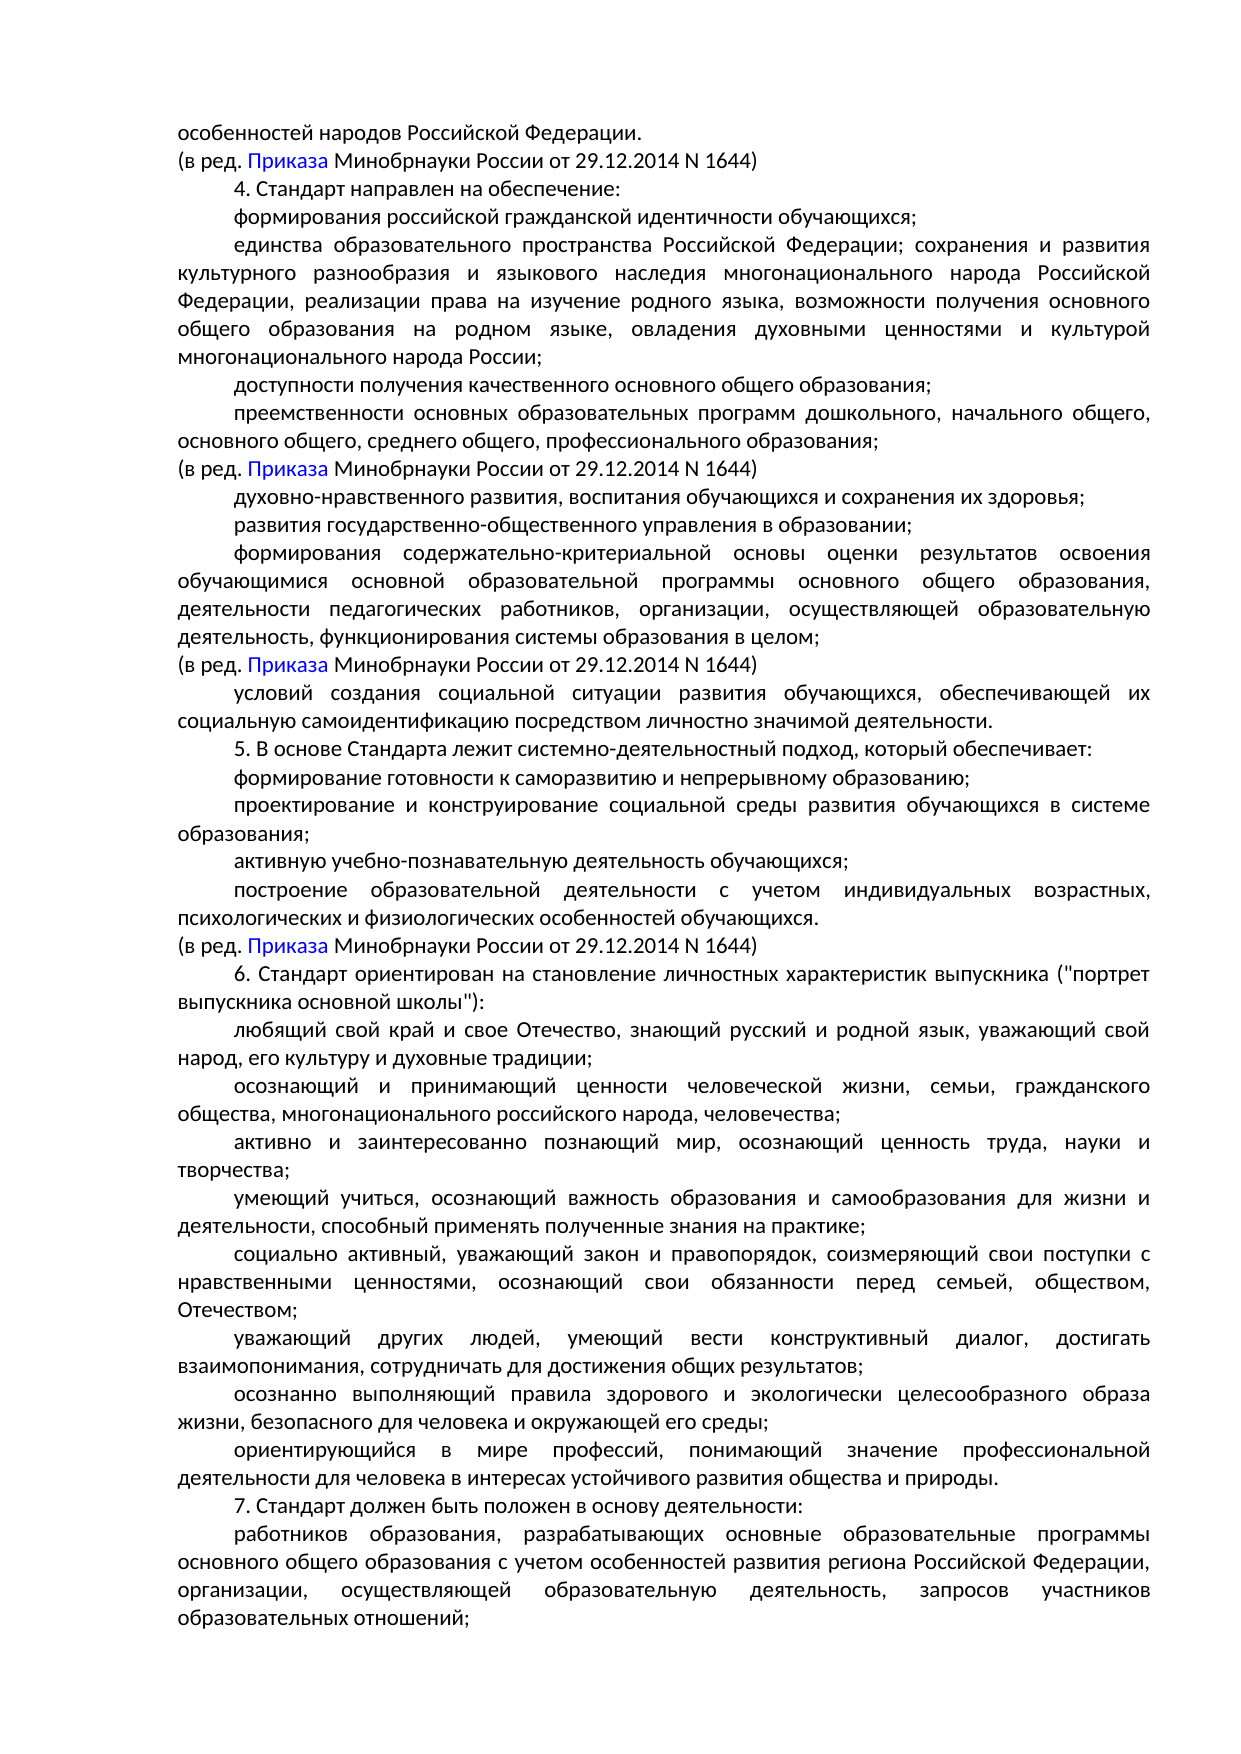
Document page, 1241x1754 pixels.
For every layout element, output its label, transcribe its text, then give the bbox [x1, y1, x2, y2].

text формирования содержательно-критериальной основы оценки результатов освоения обучающимися основной образовательной программы основного общего образования, деятельности педагогических работников, организации, осуществляющей образовательную деятельность, функционирования системы образования в целом; [177, 538, 1152, 651]
text (в ред. Приказа Минобрнауки России от 29.12.2014 N 1644) [177, 454, 1152, 482]
text уважающий других людей, умеющий вести конструктивный диалог, достигать взаимопонимания, сотрудничать для достижения общих результатов; [177, 1323, 1152, 1379]
text (в ред. Приказа Минобрнауки России от 29.12.2014 N 1644) [177, 651, 1152, 678]
text развития государственно-общественного управления в образовании; [177, 510, 1152, 538]
text (в ред. Приказа Минобрнауки России от 29.12.2014 N 1644) [177, 931, 1152, 959]
text 7. Стандарт должен быть положен в основу деятельности: [177, 1491, 1152, 1519]
text доступности получения качественного основного общего образования; [177, 370, 1152, 398]
text ориентирующийся в мире профессий, понимающий значение профессиональной деятельности для человека в интересах устойчивого развития общества и природы. [177, 1435, 1152, 1491]
text единства образовательного пространства Российской Федерации; сохранения и развития культурного разнообразия и языкового наследия многонационального народа Российской Федерации, реализации права на изучение родного языка, возможности получения основного общего образования на родном языке, овладения духовными ценностями и культурой многонационального народа России; [177, 230, 1152, 370]
text активно и заинтересованно познающий мир, осознающий ценность труда, науки и творчества; [177, 1127, 1152, 1183]
text социально активный, уважающий закон и правопорядок, соизмеряющий свои поступки с нравственными ценностями, осознающий свои обязанности перед семьей, обществом, Отечеством; [177, 1239, 1152, 1323]
text формирования российской гражданской идентичности обучающихся; [177, 202, 1152, 230]
text 4. Стандарт направлен на обеспечение: [177, 174, 1152, 202]
text осознанно выполняющий правила здорового и экологически целесообразного образа жизни, безопасного для человека и окружающей его среды; [177, 1379, 1152, 1435]
text осознающий и принимающий ценности человеческой жизни, семьи, гражданского общества, многонационального российского народа, человечества; [177, 1071, 1152, 1127]
text умеющий учиться, осознающий важность образования и самообразования для жизни и деятельности, способный применять полученные знания на практике; [177, 1183, 1152, 1239]
text работников образования, разрабатывающих основные образовательные программы основного общего образования с учетом особенностей развития региона Российской Федерации, организации, осуществляющей образовательную деятельность, запросов участников образовательных отношений; [177, 1519, 1152, 1631]
text любящий свой край и свое Отечество, знающий русский и родной язык, уважающий свой народ, его культуру и духовные традиции; [177, 1015, 1152, 1071]
text условий создания социальной ситуации развития обучающихся, обеспечивающей их социальную самоидентификацию посредством личностно значимой деятельности. [177, 678, 1152, 734]
text (в ред. Приказа Минобрнауки России от 29.12.2014 N 1644) [177, 146, 1152, 174]
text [177, 118, 1152, 146]
text 6. Стандарт ориентирован на становление личностных характеристик выпускника ("портрет выпускника основной школы"): [177, 959, 1152, 1015]
text 5. В основе Стандарта лежит системно-деятельностный подход, который обеспечивает: [177, 734, 1152, 763]
text формирование готовности к саморазвитию и непрерывному образованию; [177, 763, 1152, 791]
text построение образовательной деятельности с учетом индивидуальных возрастных, психологических и физиологических особенностей обучающихся. [177, 875, 1152, 931]
text проектирование и конструирование социальной среды развития обучающихся в системе образования; [177, 791, 1152, 847]
text преемственности основных образовательных программ дошкольного, начального общего, основного общего, среднего общего, профессионального образования; [177, 398, 1152, 454]
text духовно-нравственного развития, воспитания обучающихся и сохранения их здоровья; [177, 482, 1152, 510]
text активную учебно-познавательную деятельность обучающихся; [177, 847, 1152, 875]
